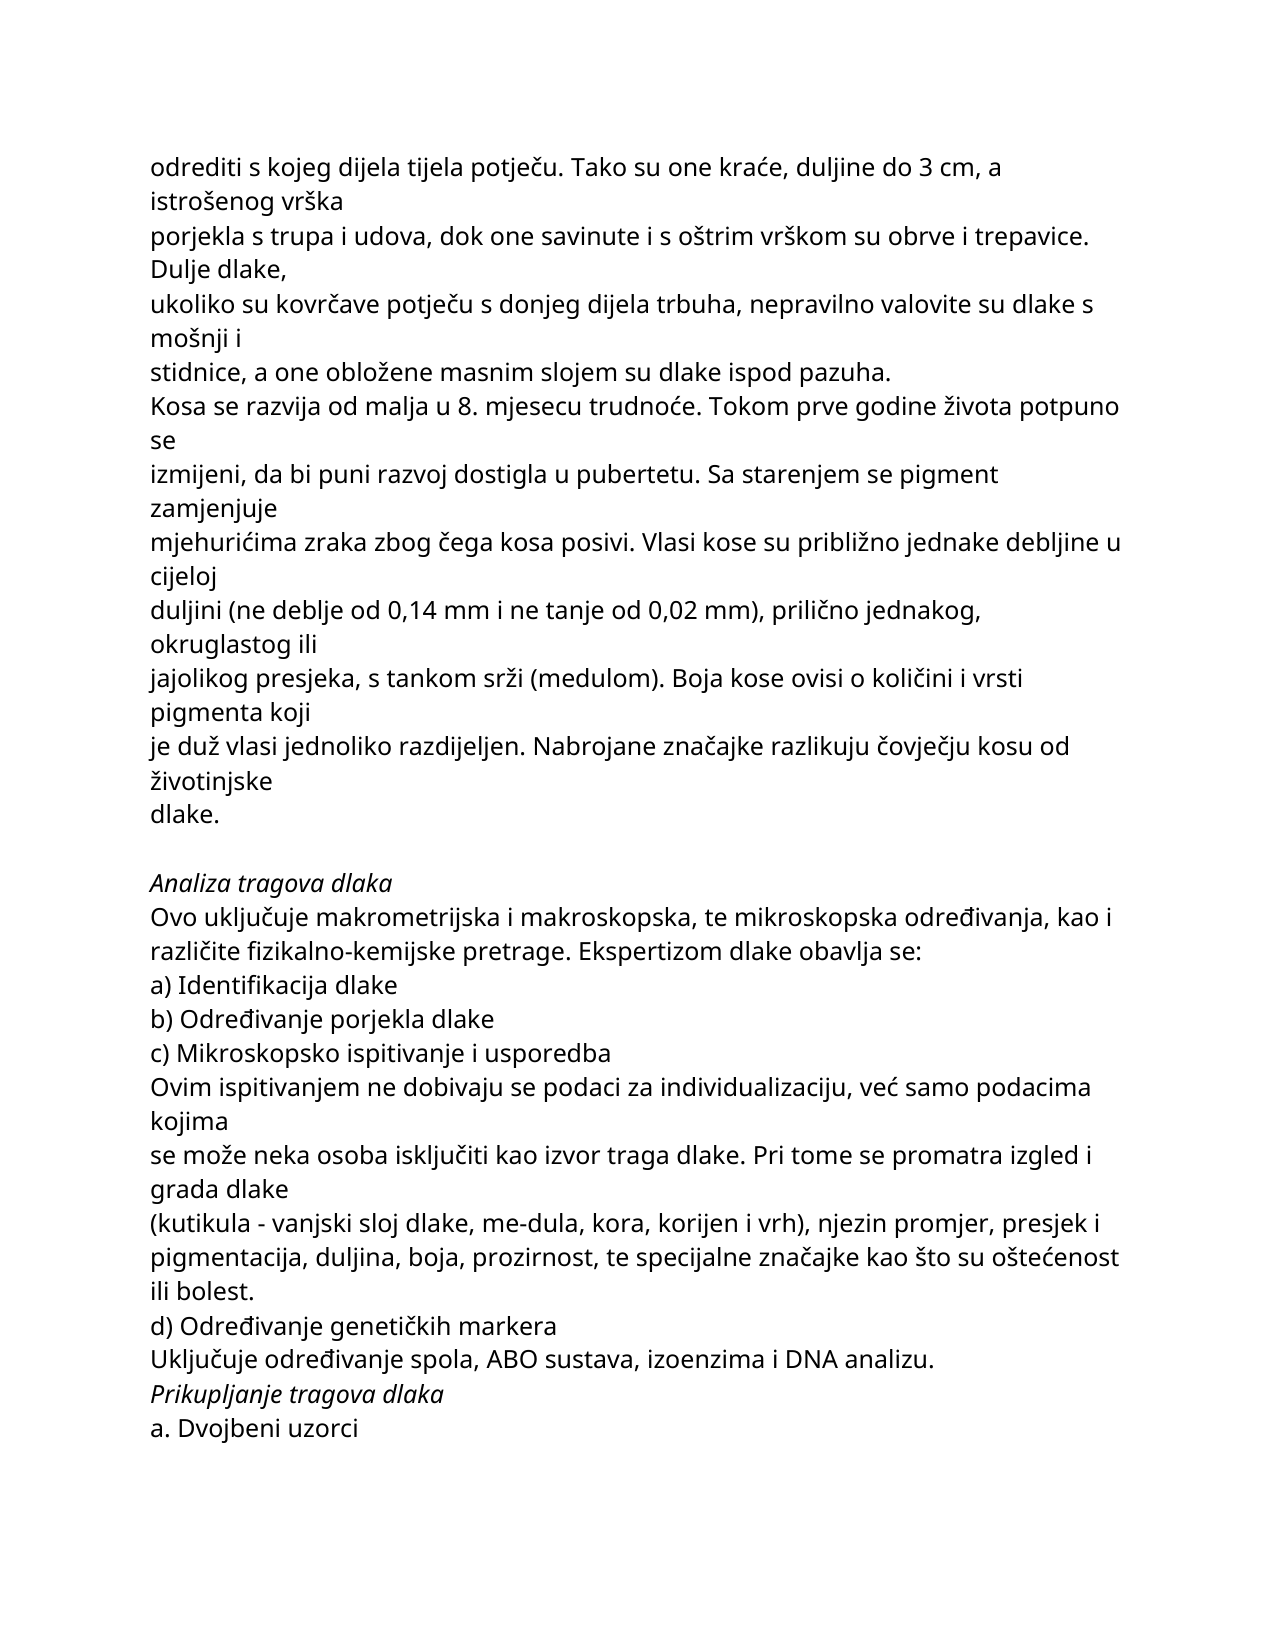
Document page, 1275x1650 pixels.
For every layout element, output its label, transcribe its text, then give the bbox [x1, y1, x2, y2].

text b) Određivanje porjekla dlake [150, 1002, 1125, 1036]
text Ovim ispitivanjem ne dobivaju se podaci za individualizaciju, već samo podacima kojima [150, 1070, 1125, 1138]
text Ovo uključuje makrometrijska i makroskopska, te mikroskopska određivanja, kao i [150, 899, 1125, 933]
text duljini (ne deblje od 0,14 mm i ne tanje od 0,02 mm), prilično jednakog, okruglastog ili [150, 593, 1125, 661]
text porjekla s trupa i udova, dok one savinute i s oštrim vrškom su obrve i trepavice. Dulje dlake, [150, 218, 1125, 286]
text Uključuje određivanje spola, ABO sustava, izoenzima i DNA analizu. [150, 1342, 1125, 1376]
text jajolikog presjeka, s tankom srži (medulom). Boja kose ovisi o količini i vrsti pigmenta koji [150, 661, 1125, 729]
text ukoliko su kovrčave potječu s donjeg dijela trbuha, nepravilno valovite su dlake s mošnji i [150, 286, 1125, 354]
text odrediti s kojeg dijela tijela potječu. Tako su one kraće, duljine do 3 cm, a istrošenog vrška [150, 150, 1125, 218]
text a) Identifikacija dlake [150, 967, 1125, 1002]
text stidnice, a one obložene masnim slojem su dlake ispod pazuha. [150, 354, 1125, 388]
text a. Dvojbeni uzorci [150, 1410, 1125, 1444]
text mjehurićima zraka zbog čega kosa posivi. Vlasi kose su približno jednake debljine u cijeloj [150, 525, 1125, 593]
text c) Mikroskopsko ispitivanje i usporedba [150, 1036, 1125, 1070]
text Kosa se razvija od malja u 8. mjesecu trudnoće. Tokom prve godine života potpuno se [150, 388, 1125, 457]
text d) Određivanje genetičkih markera [150, 1308, 1125, 1342]
text izmijeni, da bi puni razvoj dostigla u pubertetu. Sa starenjem se pigment zamjenjuje [150, 457, 1125, 525]
text pigmentacija, duljina, boja, prozirnost, te specijalne značajke kao što su oštećenost ili bolest. [150, 1240, 1125, 1308]
text dlake. [150, 797, 1125, 831]
text Analiza tragova dlaka [150, 865, 1125, 899]
text je duž vlasi jednoliko razdijeljen. Nabrojane značajke razlikuju čovječju kosu od životinjske [150, 729, 1125, 797]
text Prikupljanje tragova dlaka [150, 1376, 1125, 1410]
text (kutikula - vanjski sloj dlake, me-dula, kora, korijen i vrh), njezin promjer, presjek i [150, 1206, 1125, 1240]
text se može neka osoba isključiti kao izvor traga dlake. Pri tome se promatra izgled i grada dlake [150, 1138, 1125, 1206]
text različite fizikalno-kemijske pretrage. Ekspertizom dlake obavlja se: [150, 933, 1125, 967]
